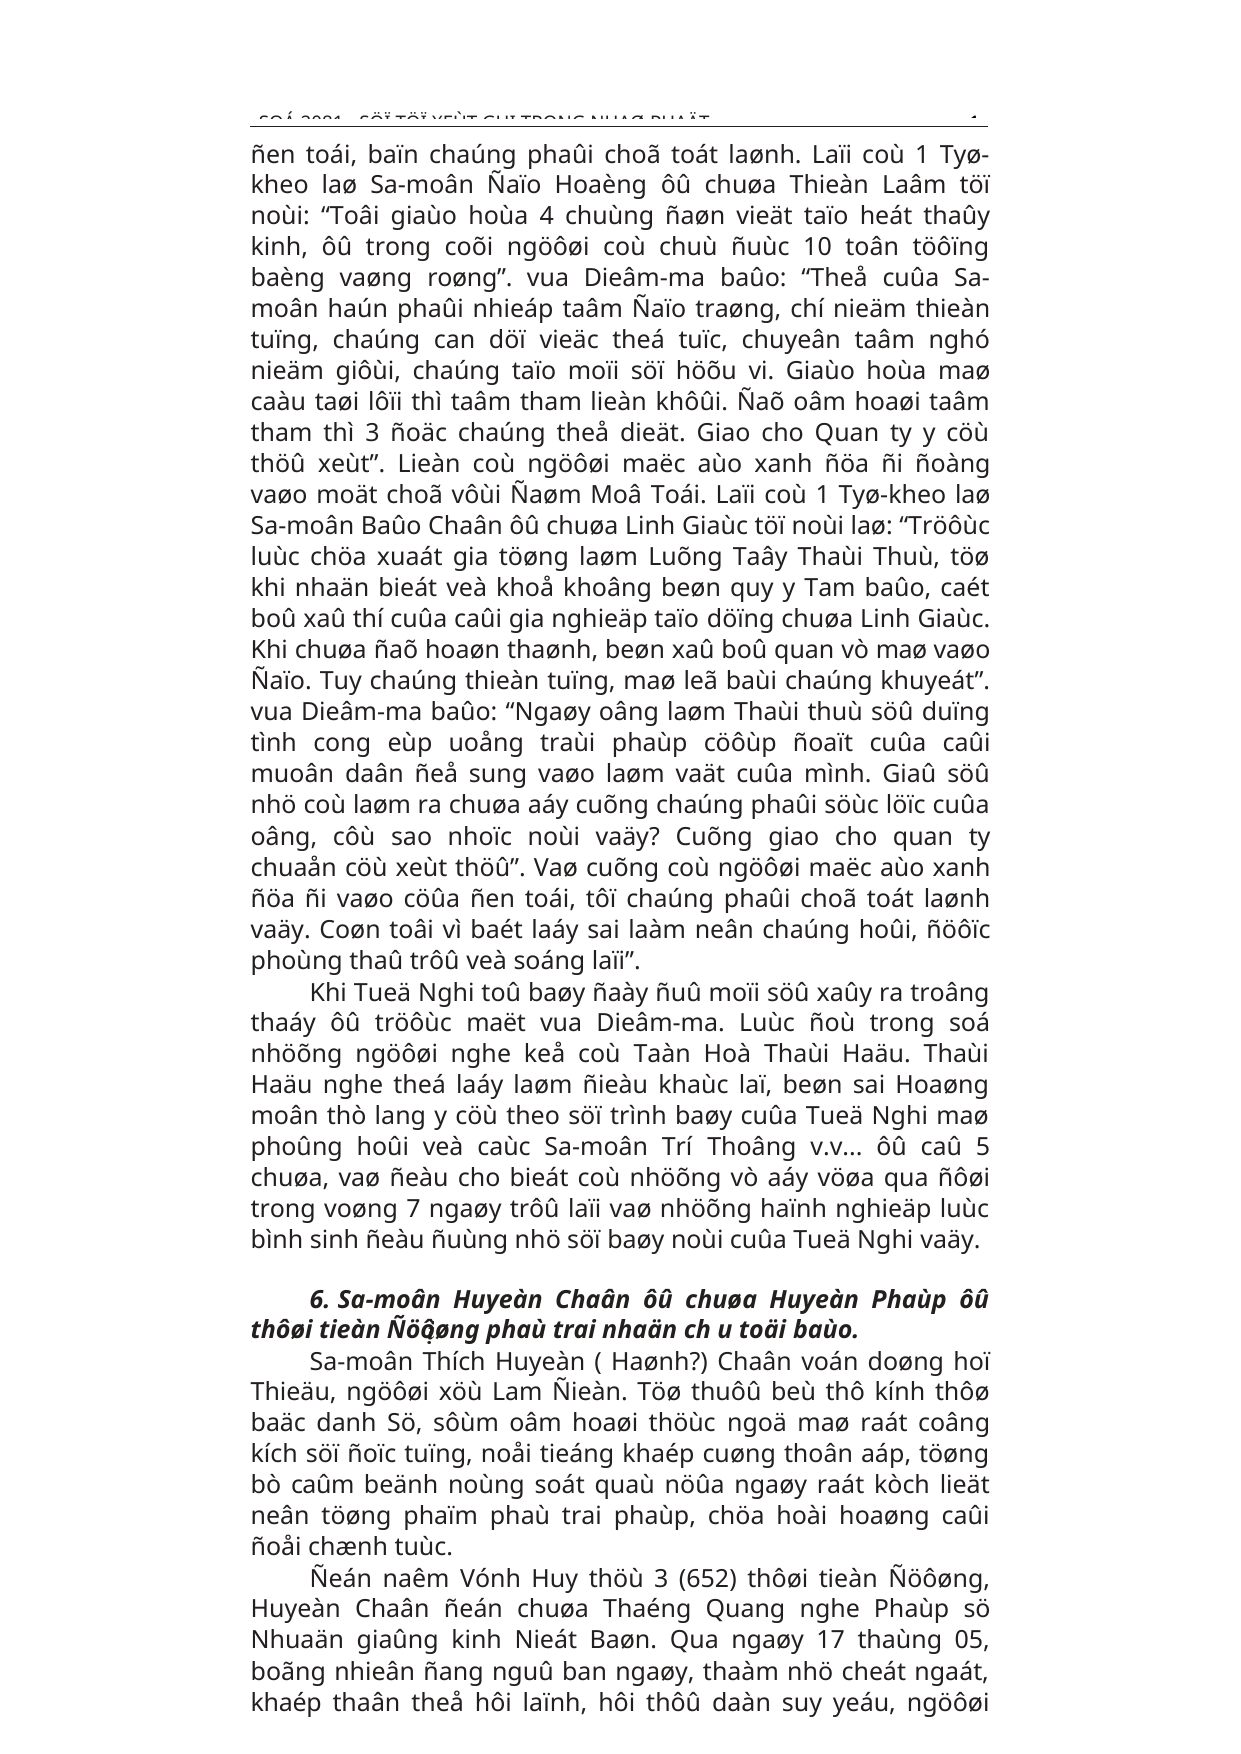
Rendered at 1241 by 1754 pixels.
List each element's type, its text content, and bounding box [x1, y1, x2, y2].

text Sa-moân Thích Huyeàn ( Haønh?) Chaân voán doøng hoï Thieäu, ngöôøi xöù Lam Ñieàn. Töø thuôû beù thô kính thôø baäc danh Sö, sôùm oâm hoaøi thöùc ngoä maø raát coâng kích söï ñoïc tuïng, noåi tieáng khaép cuøng thoân aáp, töøng bò caûm beänh noùng soát quaù nöûa ngaøy raát kòch lieät neân töøng phaïm phaù trai phaùp, chöa hoài hoaøng caûi ñoåi chænh tuùc. [250, 1346, 990, 1563]
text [250, 1563, 990, 1718]
text Khi Tueä Nghi toû baøy ñaày ñuû moïi söû xaûy ra troâng thaáy ôû tröôùc maët vua Dieâm-ma. Luùc ñoù trong soá nhöõng ngöôøi nghe keå coù Taàn Hoà Thaùi Haäu. Thaùi Haäu nghe theá laáy laøm ñieàu khaùc laï, beøn sai Hoaøng moân thò lang y cöù theo söï trình baøy cuûa Tueä Nghi maø phoûng hoûi veà caùc Sa-moân Trí Thoâng v.v... ôû caû 5 chuøa, vaø ñeàu cho bieát coù nhöõng vò aáy vöøa qua ñôøi trong voøng 7 ngaøy trôû laïi vaø nhöõng haïnh nghieäp luùc bình sinh ñeàu ñuùng nhö söï baøy noùi cuûa Tueä Nghi vaäy. [250, 976, 990, 1256]
subtitle Sa-moân Huyeàn Chaân ôû chuøa Huyeàn Phaùp ôû thôøi tieàn Ñöôøng phaù trai nhaän ch u toäi baùo. [250, 1284, 990, 1346]
text ñen toái, baïn chaúng phaûi choã toát laønh. Laïi coù 1 Tyø-kheo laø Sa-moân Ñaïo Hoaèng ôû chuøa Thieàn Laâm töï noùi: “Toâi giaùo hoùa 4 chuùng ñaøn vieät taïo heát thaûy kinh, ôû trong coõi ngöôøi coù chuù ñuùc 10 toân töôïng baèng vaøng roøng”. vua Dieâm-ma baûo: “Theå cuûa Sa-moân haún phaûi nhieáp taâm Ñaïo traøng, chí nieäm thieàn tuïng, chaúng can döï vieäc theá tuïc, chuyeân taâm nghó nieäm giôùi, chaúng taïo moïi söï höõu vi. Giaùo hoùa maø caàu taøi lôïi thì taâm tham lieàn khôûi. Ñaõ oâm hoaøi taâm tham thì 3 ñoäc chaúng theå dieät. Giao cho Quan ty y cöù thöû xeùt”. Lieàn coù ngöôøi maëc aùo xanh ñöa ñi ñoàng vaøo moät choã vôùi Ñaøm Moâ Toái. Laïi coù 1 Tyø-kheo laø Sa-moân Baûo Chaân ôû chuøa Linh Giaùc töï noùi laø: “Tröôùc luùc chöa xuaát gia töøng laøm Luõng Taây Thaùi Thuù, töø khi nhaän bieát veà khoå khoâng beøn quy y Tam baûo, caét boû xaû thí cuûa caûi gia nghieäp taïo döïng chuøa Linh Giaùc. Khi chuøa ñaõ hoaøn thaønh, beøn xaû boû quan vò maø vaøo Ñaïo. Tuy chaúng thieàn tuïng, maø leã baùi chaúng khuyeát”. vua Dieâm-ma baûo: “Ngaøy oâng laøm Thaùi thuù söû duïng tình cong eùp uoång traùi phaùp cöôùp ñoaït cuûa caûi muoân daân ñeå sung vaøo laøm vaät cuûa mình. Giaû söû nhö coù laøm ra chuøa aáy cuõng chaúng phaûi söùc löïc cuûa oâng, côù sao nhoïc noùi vaäy? Cuõng giao cho quan ty chuaån cöù xeùt thöû”. Vaø cuõng coù ngöôøi maëc aùo xanh ñöa ñi vaøo cöûa ñen toái, tôï chaúng phaûi choã toát laønh vaäy. Coøn toâi vì baét laáy sai laàm neân chaúng hoûi, ñöôïc phoùng thaû trôû veà soáng laïi”. [250, 138, 990, 976]
